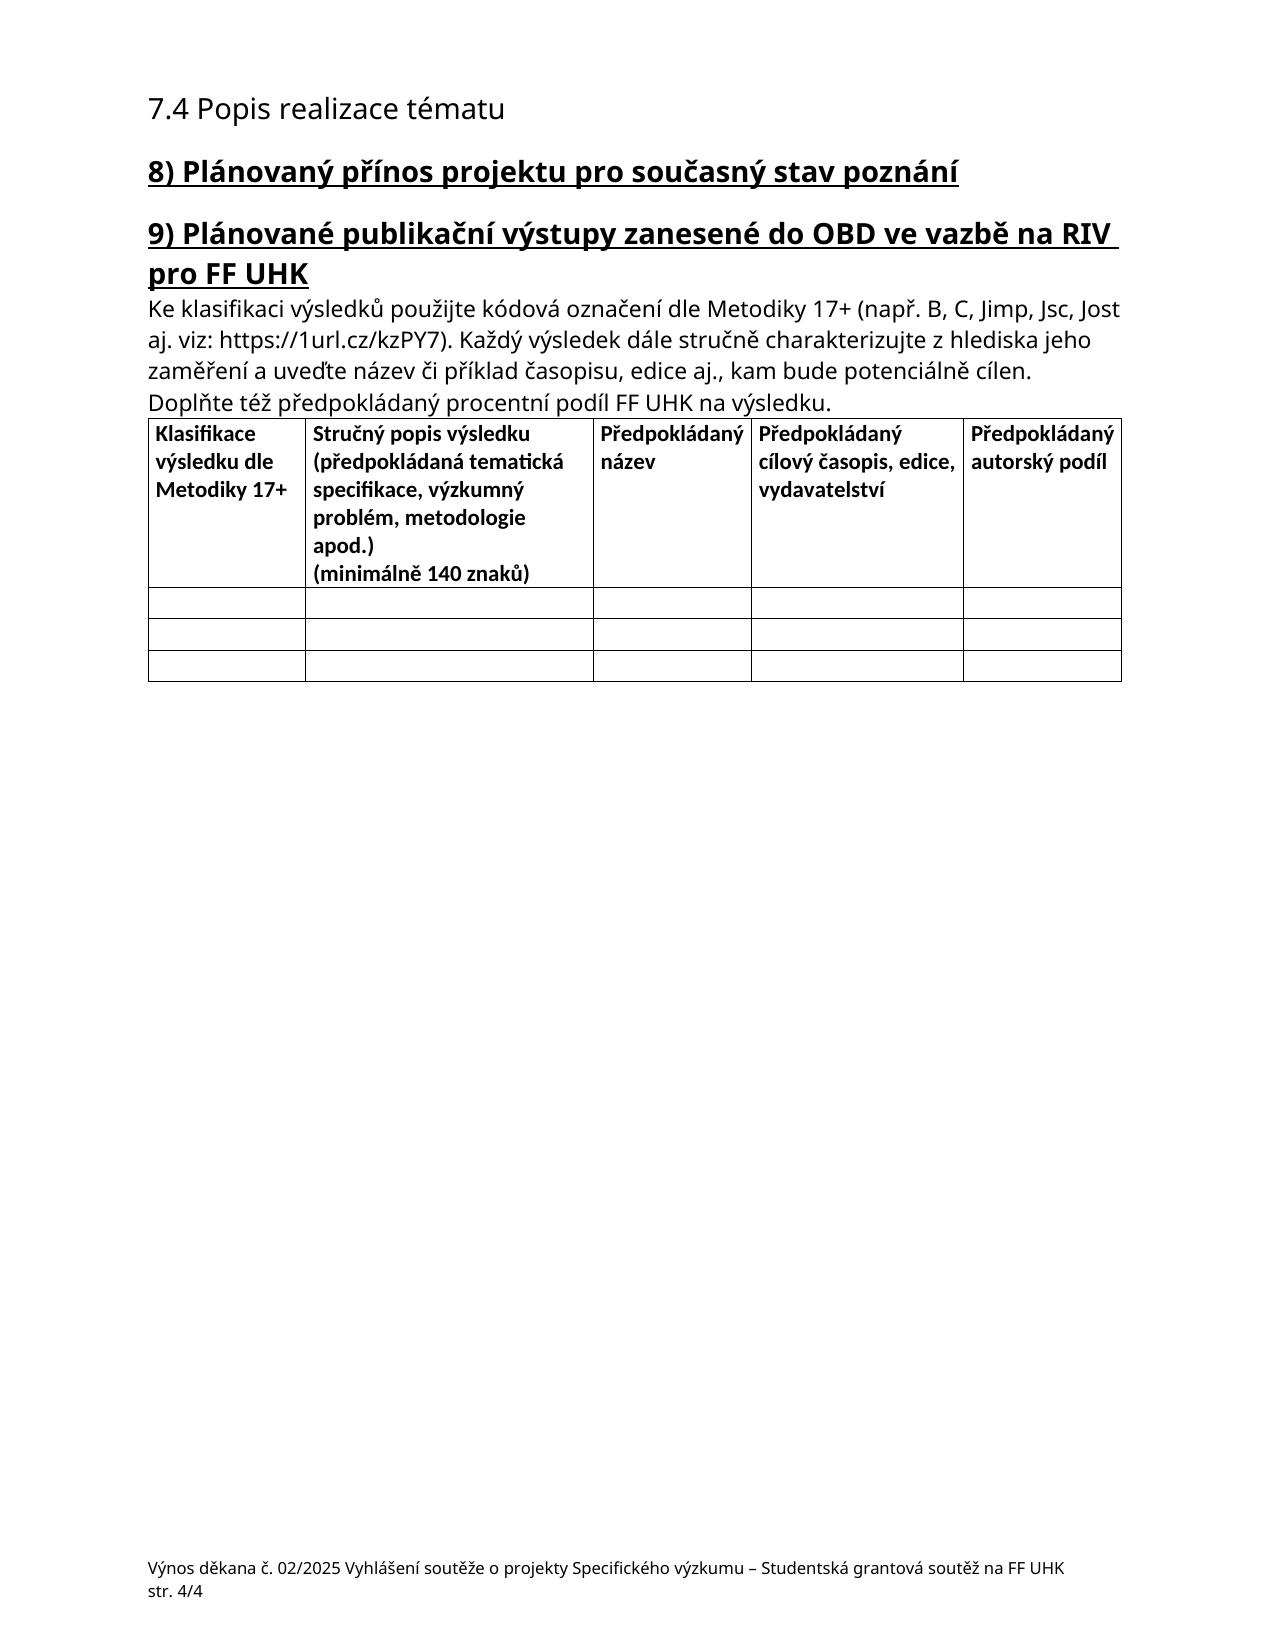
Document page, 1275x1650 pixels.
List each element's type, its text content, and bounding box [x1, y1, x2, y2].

table_cell [964, 588, 1121, 618]
table_header Předpokládaný autorský podíl [964, 419, 1121, 587]
table_header Klasifikace výsledku dle Metodiky 17+ [149, 419, 305, 587]
table_cell [149, 588, 305, 618]
table_cell [964, 619, 1121, 649]
table_cell [752, 619, 963, 649]
table_cell [752, 588, 963, 618]
text 8) Plánovaný přínos projektu pro současný stav poznání [148, 151, 1122, 191]
table_cell [149, 651, 305, 681]
table_cell [149, 619, 305, 649]
table_header Předpokládaný název [594, 419, 751, 587]
text 7.4 Popis realizace tématu [148, 89, 1122, 128]
table_cell [306, 651, 593, 681]
table_cell [752, 651, 963, 681]
table_cell [594, 651, 751, 681]
text 9) Plánované publikační výstupy zanesené do OBD ve vazbě na RIV pro FF UHK [148, 213, 1122, 293]
table_cell [594, 619, 751, 649]
table_cell [306, 588, 593, 618]
table_cell [306, 619, 593, 649]
text Ke klasifikaci výsledků použijte kódová označení dle Metodiky 17+ (např. B, C, Jimp, Jsc, Jost aj. viz: https://1url.cz/kzPY7). Každý výsledek dále stručně charakterizujte z hlediska jeho zaměření a uveďte název či příklad časopisu, edice aj., kam bude potenciálně cílen. Doplňte též předpokládaný procentní podíl FF UHK na výsledku. [148, 293, 1122, 418]
table_header Předpokládaný cílový časopis, edice, vydavatelství [752, 419, 963, 587]
table_header Stručný popis výsledku (předpokládaná tematická specifikace, výzkumný problém, metodologie apod.) (minimálně 140 znaků) [306, 419, 593, 587]
table_cell [594, 588, 751, 618]
table_cell [964, 651, 1121, 681]
